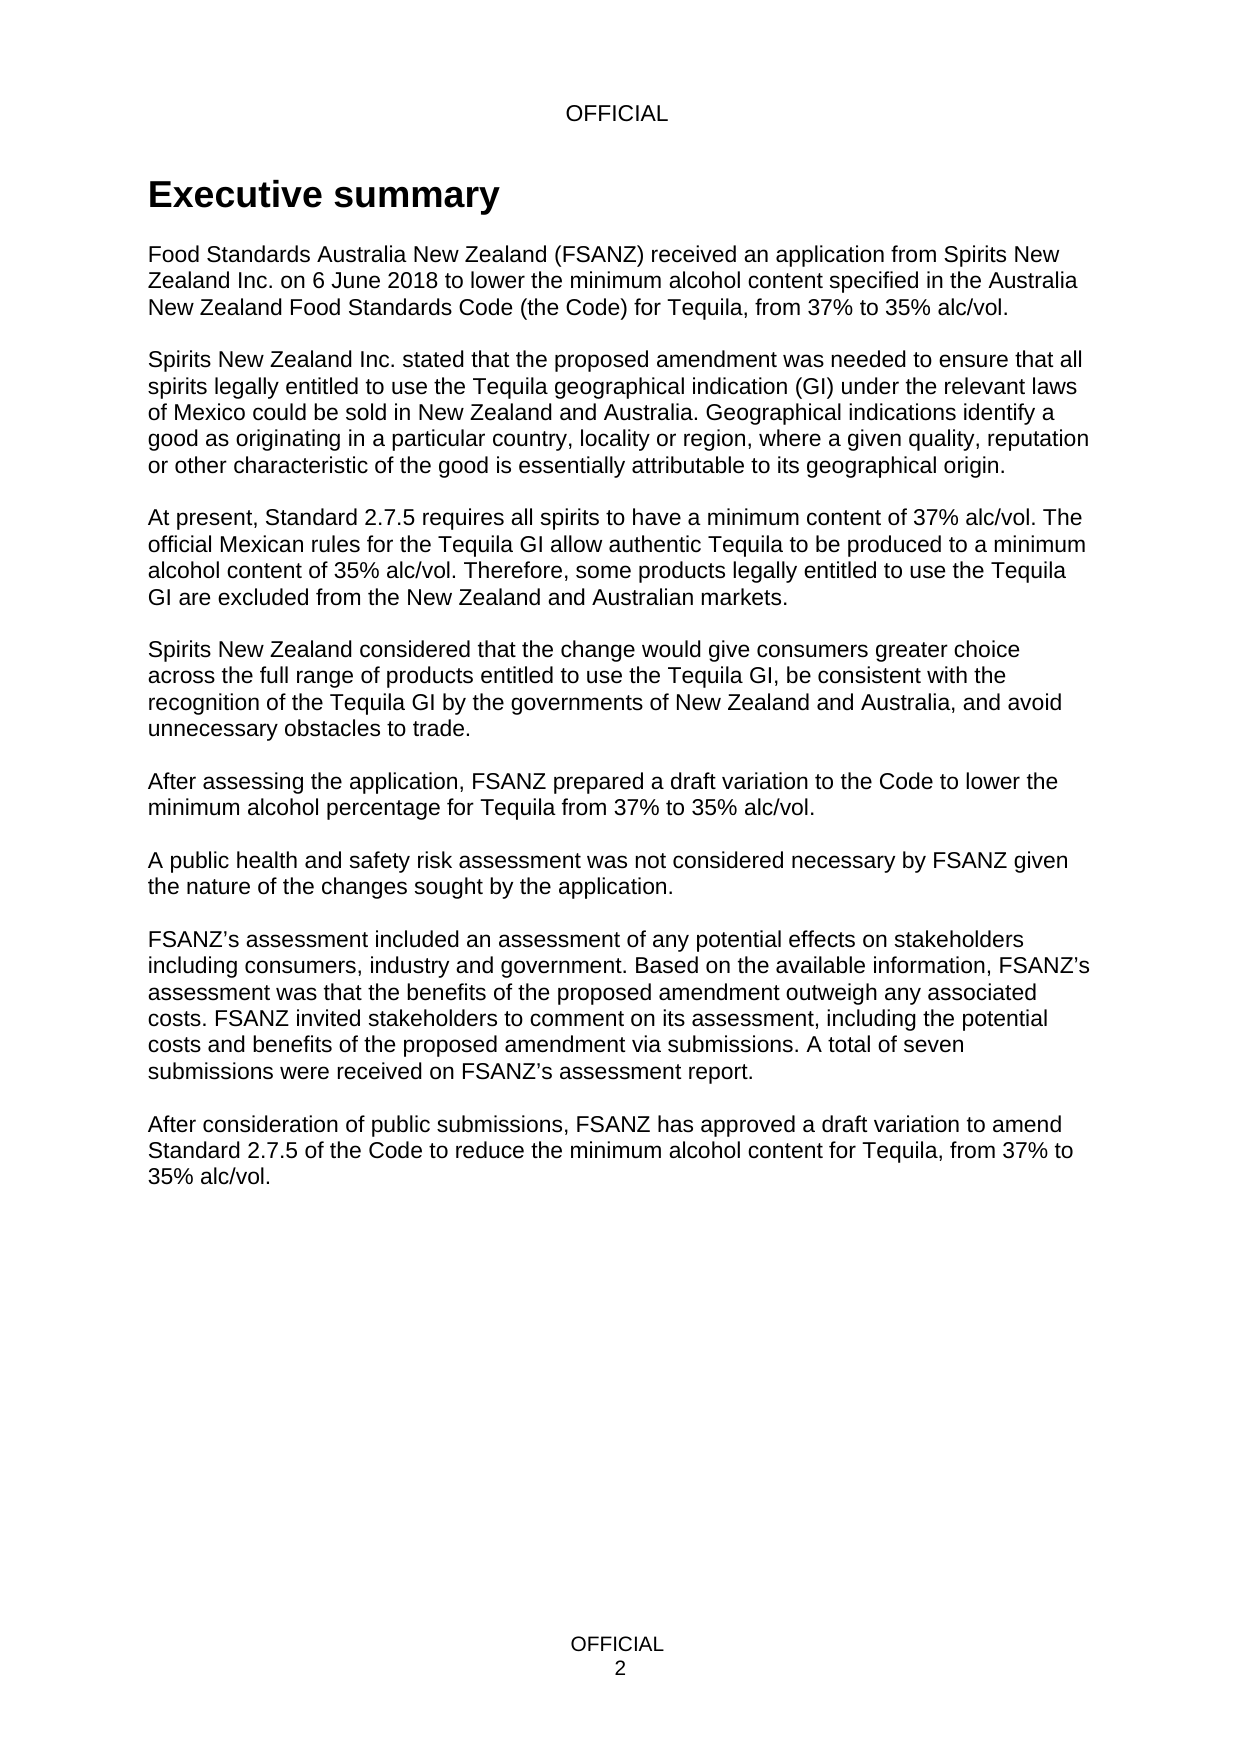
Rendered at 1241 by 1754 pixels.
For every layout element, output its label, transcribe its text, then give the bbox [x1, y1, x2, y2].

text Food Standards Australia New Zealand (FSANZ) received an application from Spirits New Zealand Inc. on 6 June 2018 to lower the minimum alcohol content specified in the Australia New Zealand Food Standards Code (the Code) for Tequila, from 37% to 35% alc/vol. [148, 241, 1092, 320]
subtitle Executive summary [148, 173, 1092, 216]
text At present, Standard 2.7.5 requires all spirits to have a minimum content of 37% alc/vol. The official Mexican rules for the Tequila GI allow authentic Tequila to be produced to a minimum alcohol content of 35% alc/vol. Therefore, some products legally entitled to use the Tequila GI are excluded from the New Zealand and Australian markets. [148, 504, 1092, 610]
text After assessing the application, FSANZ prepared a draft variation to the Code to lower the minimum alcohol percentage for Tequila from 37% to 35% alc/vol. [148, 768, 1092, 821]
text FSANZ’s assessment included an assessment of any potential effects on stakeholders including consumers, industry and government. Based on the available information, FSANZ’s assessment was that the benefits of the proposed amendment outweigh any associated costs. FSANZ invited stakeholders to comment on its assessment, including the potential costs and benefits of the proposed amendment via submissions. A total of seven submissions were received on FSANZ’s assessment report. [148, 926, 1092, 1084]
text After consideration of public submissions, FSANZ has approved a draft variation to amend Standard 2.7.5 of the Code to reduce the minimum alcohol content for Tequila, from 37% to 35% alc/vol. [148, 1111, 1092, 1189]
text A public health and safety risk assessment was not considered necessary by FSANZ given the nature of the changes sought by the application. [148, 847, 1092, 900]
text Spirits New Zealand considered that the change would give consumers greater choice across the full range of products entitled to use the Tequila GI, be consistent with the recognition of the Tequila GI by the governments of New Zealand and Australia, and avoid unnecessary obstacles to trade. [148, 636, 1092, 742]
text Spirits New Zealand Inc. stated that the proposed amendment was needed to ensure that all spirits legally entitled to use the Tequila geographical indication (GI) under the relevant laws of Mexico could be sold in New Zealand and Australia. Geographical indications identify a good as originating in a particular country, locality or region, where a given quality, reputation or other characteristic of the good is essentially attributable to its geographical origin. [148, 346, 1092, 478]
